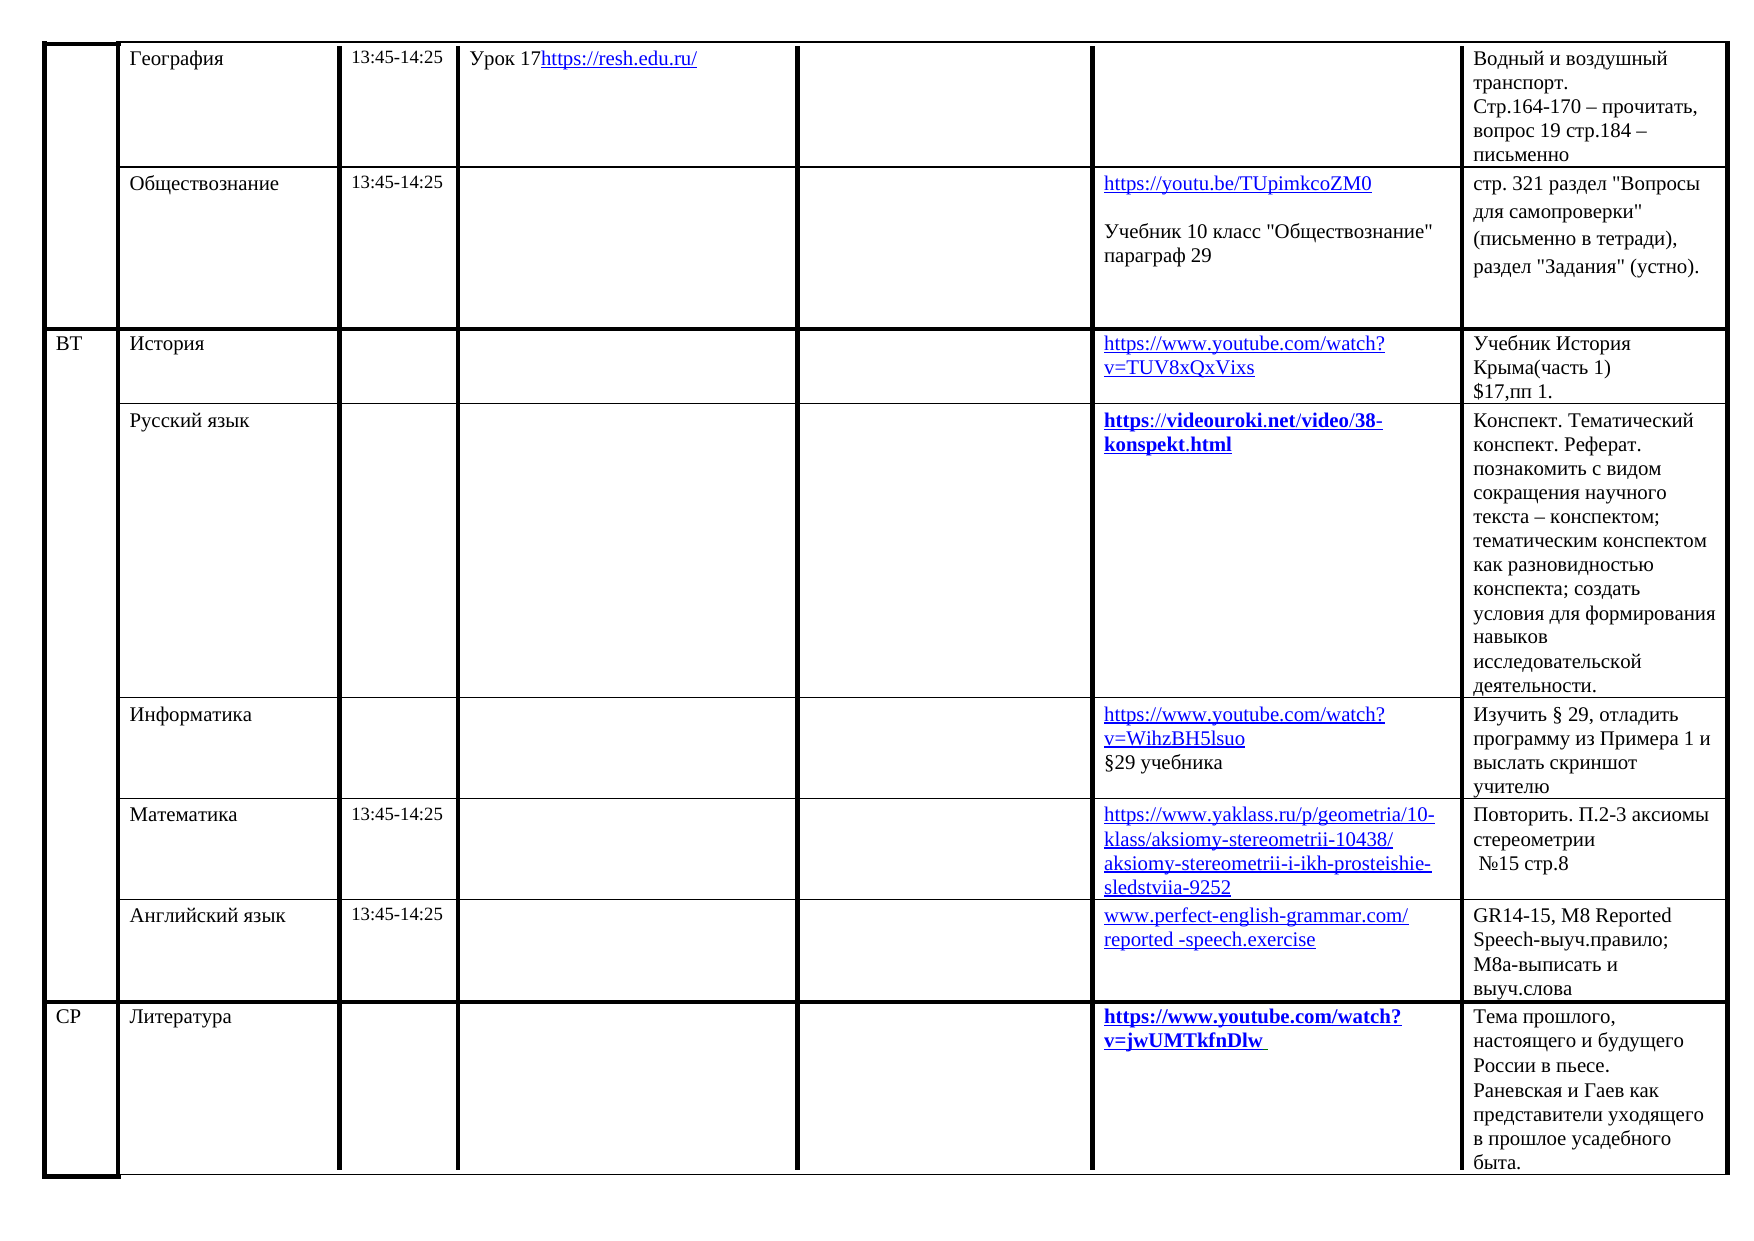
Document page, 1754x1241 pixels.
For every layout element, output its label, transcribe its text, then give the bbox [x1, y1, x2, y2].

table_cell Информатика [120, 698, 337, 798]
table_cell Изучить § 29, отладить программу из Примера 1 и выслать скриншот учителю [1464, 698, 1725, 798]
table_cell [800, 900, 1090, 999]
table_cell GR14-15, M8 Reported Speech-выуч.правило; M8a-выписать и выуч.слова [1464, 900, 1725, 999]
table_cell [800, 799, 1090, 899]
table_cell История [120, 331, 337, 403]
table_cell https://www.yaklass.ru/p/geometria/10-klass/aksiomy-stereometrii-10438/aksiomy-stereometrii-i-ikh-prosteishie-sledstviia-9252 [1095, 799, 1460, 899]
table_cell [797, 43, 1093, 166]
table_cell https://www.youtube.com/watch?v=jwUMTkfnDlw [1093, 1004, 1462, 1174]
table_cell 13:45-14:25 [342, 168, 456, 326]
table_cell Обществознание [120, 168, 337, 326]
table_cell [800, 404, 1090, 697]
table_cell [342, 404, 456, 697]
table_cell Литература [120, 1004, 340, 1174]
table_cell [800, 698, 1090, 798]
table_cell ВТ [47, 331, 116, 999]
table_cell География [120, 43, 340, 166]
table_cell СР [47, 1004, 116, 1174]
table_cell [460, 404, 795, 697]
table_cell [460, 331, 795, 403]
table_cell [460, 799, 795, 899]
table_cell [800, 331, 1090, 403]
table_cell 13:45-14:25 [342, 900, 456, 999]
table_cell Водный и воздушный транспорт. Стр.164-170 – прочитать, вопрос 19 стр.184 – письменно [1462, 43, 1725, 166]
table_cell [460, 900, 795, 999]
table_cell [342, 331, 456, 403]
table_cell Урок 17https://resh.edu.ru/ [458, 43, 797, 166]
table_cell стр. 321 раздел "Вопросы для самопроверки" (письменно в тетради), раздел "Задания" (устно). [1464, 168, 1725, 326]
table_cell https://www.youtube.com/watch?v=WihzBH5lsuo §29 учебника [1095, 698, 1460, 798]
table_cell Повторить. П.2-3 аксиомы стереометрии №15 стр.8 [1464, 799, 1725, 899]
table_cell Математика [120, 799, 337, 899]
table_cell [340, 1004, 458, 1174]
table_cell [1093, 43, 1462, 166]
table_cell 13:45-14:25 [340, 43, 458, 166]
table_cell [460, 168, 795, 326]
table_cell Английский язык [120, 900, 337, 999]
table_cell [800, 168, 1090, 326]
table_cell Тема прошлого, настоящего и будущего России в пьесе. Раневская и Гаев как представители уходящего в прошлое усадебного быта. [1462, 1004, 1725, 1174]
table_cell https://www.youtube.com/watch?v=TUV8xQxVixs [1095, 331, 1460, 403]
table_cell [458, 1004, 797, 1174]
table_cell [342, 698, 456, 798]
table_cell Конспект. Тематический конспект. Реферат. познакомить с видом сокращения научного текста – конспектом; тематическим конспектом как разновидностью конспекта; создать условия для формирования навыков исследовательской деятельности. [1464, 404, 1725, 697]
table_cell Русский язык [120, 404, 337, 697]
table_cell www.perfect-english-grammar.com/reported -speech.exercise [1095, 900, 1460, 999]
table_cell [797, 1004, 1093, 1174]
table_cell https://youtu.be/TUpimkcoZM0 Учебник 10 класс "Обществознание" параграф 29 [1095, 168, 1460, 326]
table_cell Учебник История Крыма(часть 1) $17,пп 1. [1464, 331, 1725, 403]
table_cell https://videouroki.net/video/38-konspekt.html [1095, 404, 1460, 697]
table_cell [460, 698, 795, 798]
table_cell 13:45-14:25 [342, 799, 456, 899]
